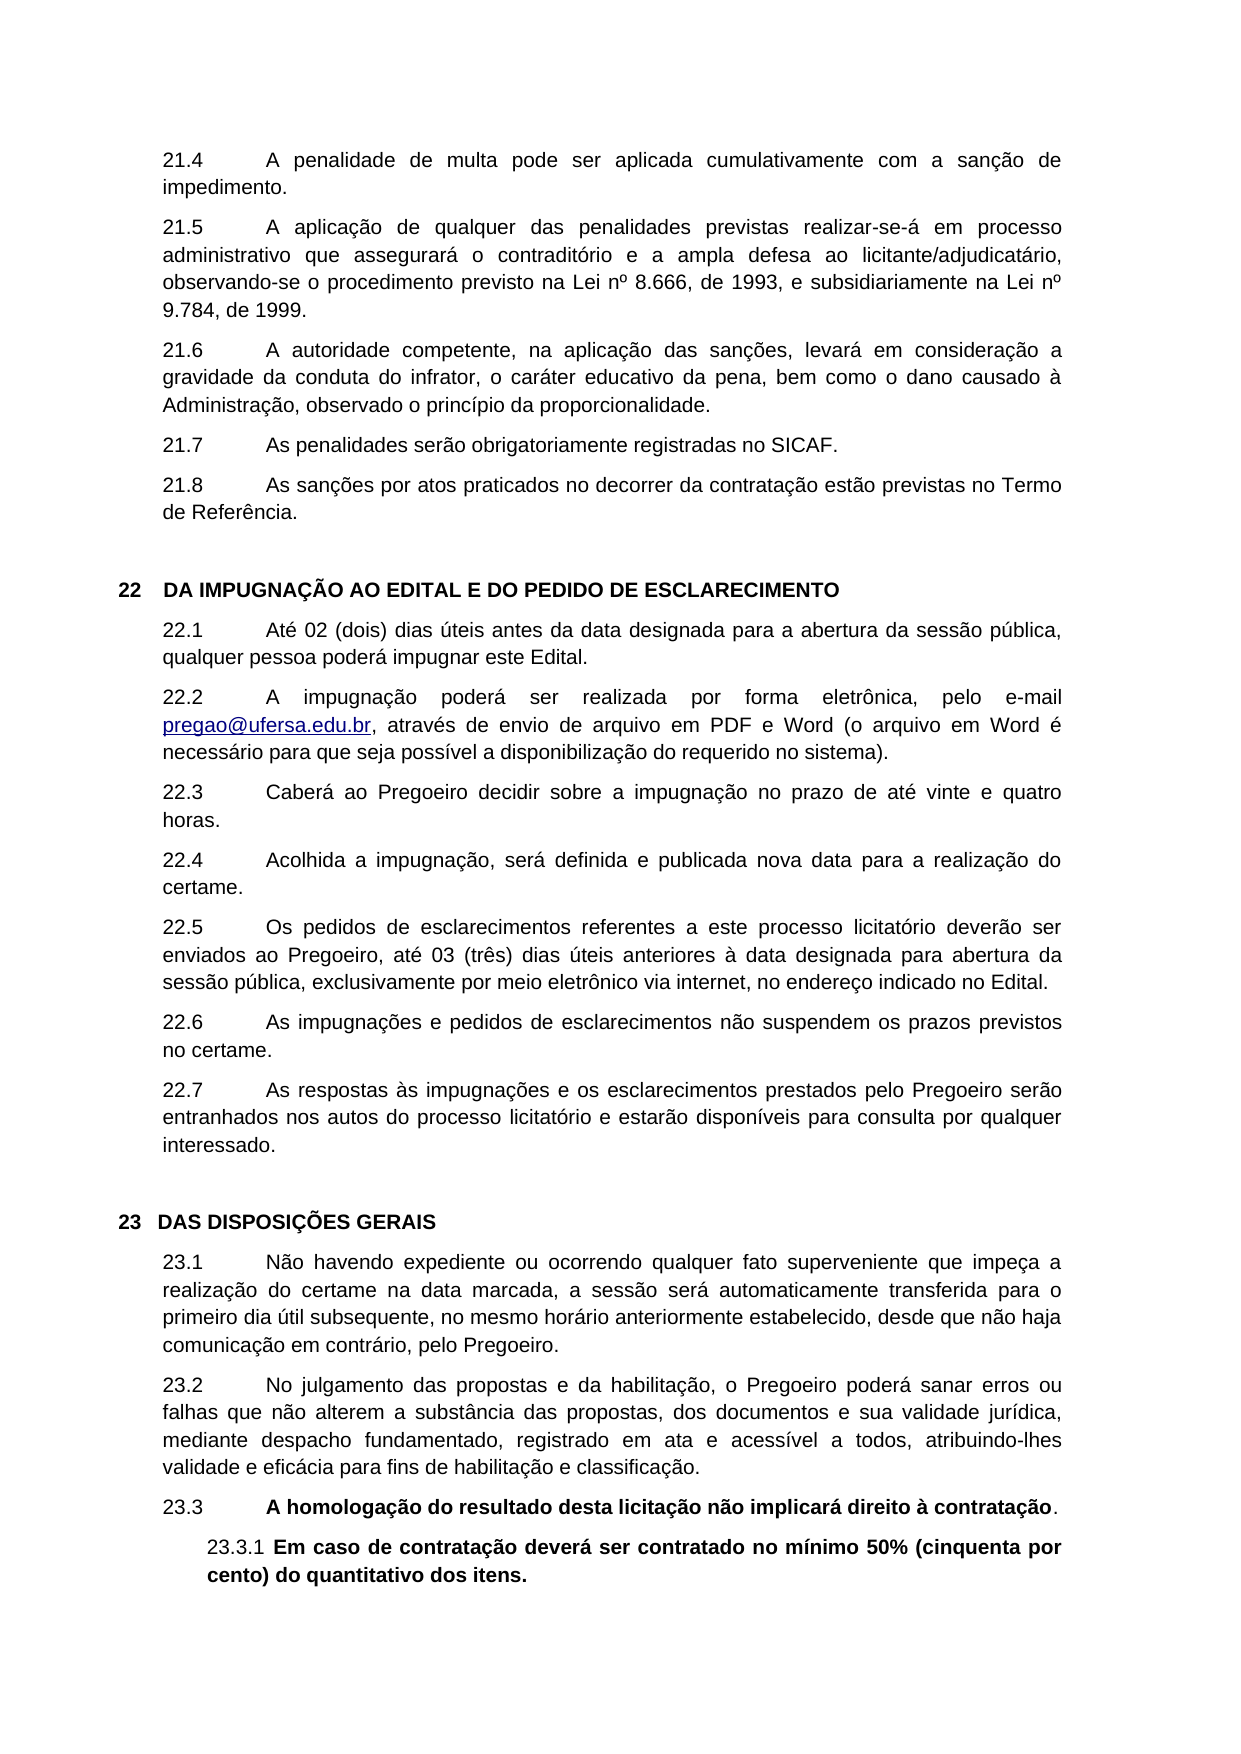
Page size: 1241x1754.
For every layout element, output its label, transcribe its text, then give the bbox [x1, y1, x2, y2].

list A autoridade competente, na aplicação das sanções, levará em consideração a gravidade da conduta do infrator, o caráter educativo da pena, bem como o dano causado à Administração, observado o princípio da proporcionalidade. [162, 338, 1063, 417]
list A penalidade de multa pode ser aplicada cumulativamente com a sanção de impedimento. [162, 148, 1063, 199]
list No julgamento das propostas e da habilitação, o Pregoeiro poderá sanar erros ou falhas que não alterem a substância das propostas, dos documentos e sua validade jurídica, mediante despacho fundamentado, registrado em ata e acessível a todos, atribuindo-lhes validade e eficácia para fins de habilitação e classificação. [162, 1373, 1063, 1479]
list A homologação do resultado desta licitação não implicará direito à contratação. [162, 1495, 1063, 1519]
list Os pedidos de esclarecimentos referentes a este processo licitatório deverão ser enviados ao Pregoeiro, até 03 (três) dias úteis anteriores à data designada para abertura da sessão pública, exclusivamente por meio eletrônico via internet, no endereço indicado no Edital. [162, 915, 1063, 994]
list A impugnação poderá ser realizada por forma eletrônica, pelo e-mail pregao@ufersa.edu.br, através de envio de arquivo em PDF e Word (o arquivo em Word é necessário para que seja possível a disponibilização do requerido no sistema). [162, 685, 1063, 764]
list As penalidades serão obrigatoriamente registradas no SICAF. [162, 433, 1063, 457]
list Em caso de contratação deverá ser contratado no mínimo 50% (cinquenta por cento) do quantitativo dos itens. [207, 1535, 1063, 1587]
list Até 02 (dois) dias úteis antes da data designada para a abertura da sessão pública, qualquer pessoa poderá impugnar este Edital. [162, 618, 1063, 669]
list As sanções por atos praticados no decorrer da contratação estão previstas no Termo de Referência. [162, 473, 1063, 524]
list As respostas às impugnações e os esclarecimentos prestados pelo Pregoeiro serão entranhados nos autos do processo licitatório e estarão disponíveis para consulta por qualquer interessado. [162, 1078, 1063, 1157]
list As impugnações e pedidos de esclarecimentos não suspendem os prazos previstos no certame. [162, 1010, 1063, 1062]
list Acolhida a impugnação, será definida e publicada nova data para a realização do certame. [162, 848, 1063, 899]
list A aplicação de qualquer das penalidades previstas realizar-se-á em processo administrativo que assegurará o contraditório e a ampla defesa ao licitante/adjudicatário, observando-se o procedimento previsto na Lei nº 8.666, de 1993, e subsidiariamente na Lei nº 9.784, de 1999. [162, 215, 1063, 322]
list Caberá ao Pregoeiro decidir sobre a impugnação no prazo de até vinte e quatro horas. [162, 780, 1063, 832]
list Não havendo expediente ou ocorrendo qualquer fato superveniente que impeça a realização do certame na data marcada, a sessão será automaticamente transferida para o primeiro dia útil subsequente, no mesmo horário anteriormente estabelecido, desde que não haja comunicação em contrário, pelo Pregoeiro. [162, 1250, 1063, 1357]
list DA IMPUGNAÇÃO AO EDITAL E DO PEDIDO DE ESCLARECIMENTO [118, 578, 1064, 602]
list DAS DISPOSIÇÕES GERAIS [118, 1210, 1064, 1234]
